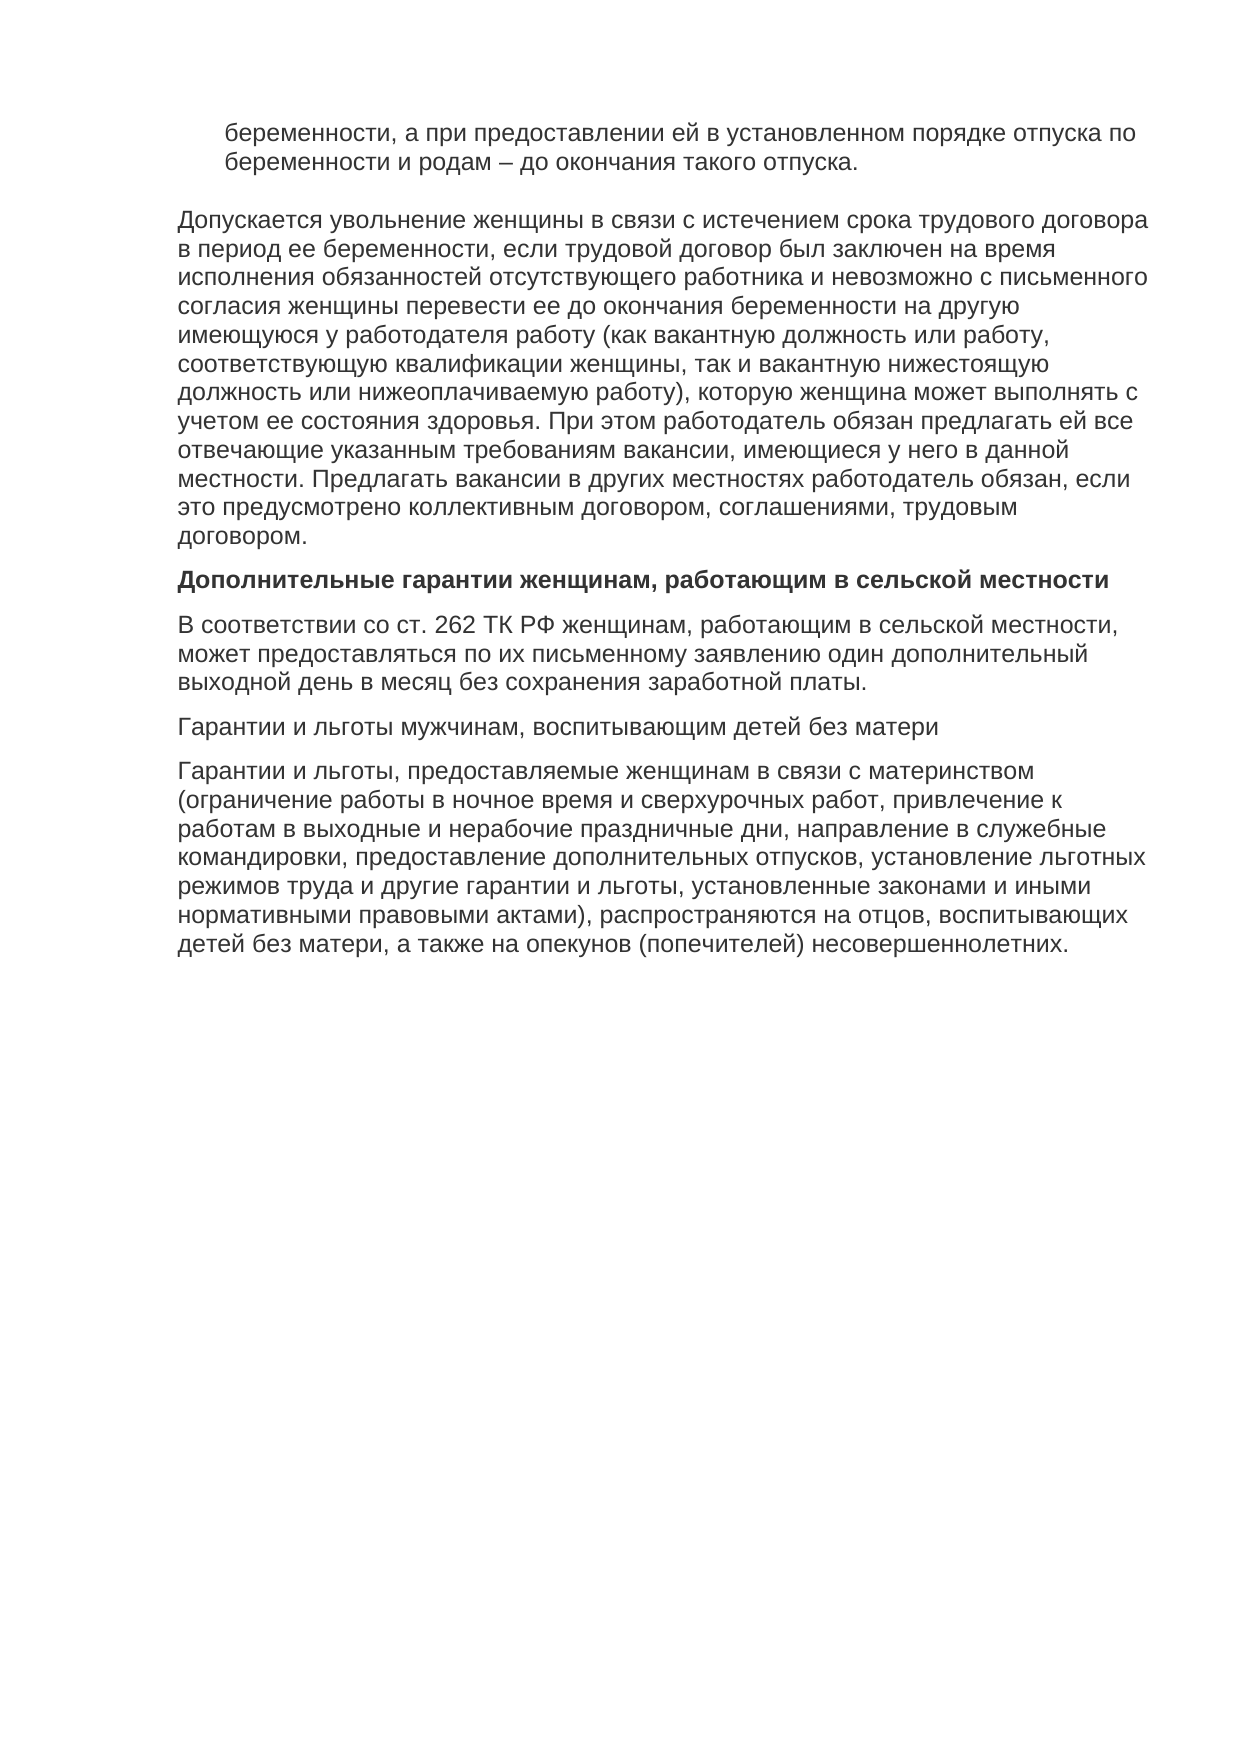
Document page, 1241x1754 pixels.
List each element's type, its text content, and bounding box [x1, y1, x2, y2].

text В соответствии со ст. 262 ТК РФ женщинам, работающим в сельской местности, может предоставляться по их письменному заявлению один дополнительный выходной день в месяц без сохранения заработной платы. [177, 610, 1152, 696]
text Гарантии и льготы, предоставляемые женщинам в связи с материнством (ограничение работы в ночное время и сверхурочных работ, привлечение к работам в выходные и нерабочие праздничные дни, направление в служебные командировки, предоставление дополнительных отпусков, установление льготных режимов труда и другие гарантии и льготы, установленные законами и иными нормативными правовыми актами), распространяются на отцов, воспитывающих детей без матери, а также на опекунов (попечителей) несовершеннолетних. [177, 756, 1152, 957]
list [187, 118, 1152, 176]
text Допускается увольнение женщины в связи с истечением срока трудового договора в период ее беременности, если трудовой договор был заключен на время исполнения обязанностей отсутствующего работника и невозможно с письменного согласия женщины перевести ее до окончания беременности на другую имеющуюся у работодателя работу (как вакантную должность или работу, соответствующую квалификации женщины, так и вакантную нижестоящую должность или нижеоплачиваемую работу), которую женщина может выполнять с учетом ее состояния здоровья. При этом работодатель обязан предлагать ей все отвечающие указанным требованиям вакансии, имеющиеся у него в данной местности. Предлагать вакансии в других местностях работодатель обязан, если это предусмотрено коллективным договором, соглашениями, трудовым договором. [177, 205, 1152, 550]
text Дополнительные гарантии женщинам, работающим в сельской местности [177, 565, 1152, 594]
text Гарантии и льготы мужчинам, воспитывающим детей без матери [177, 712, 1152, 740]
